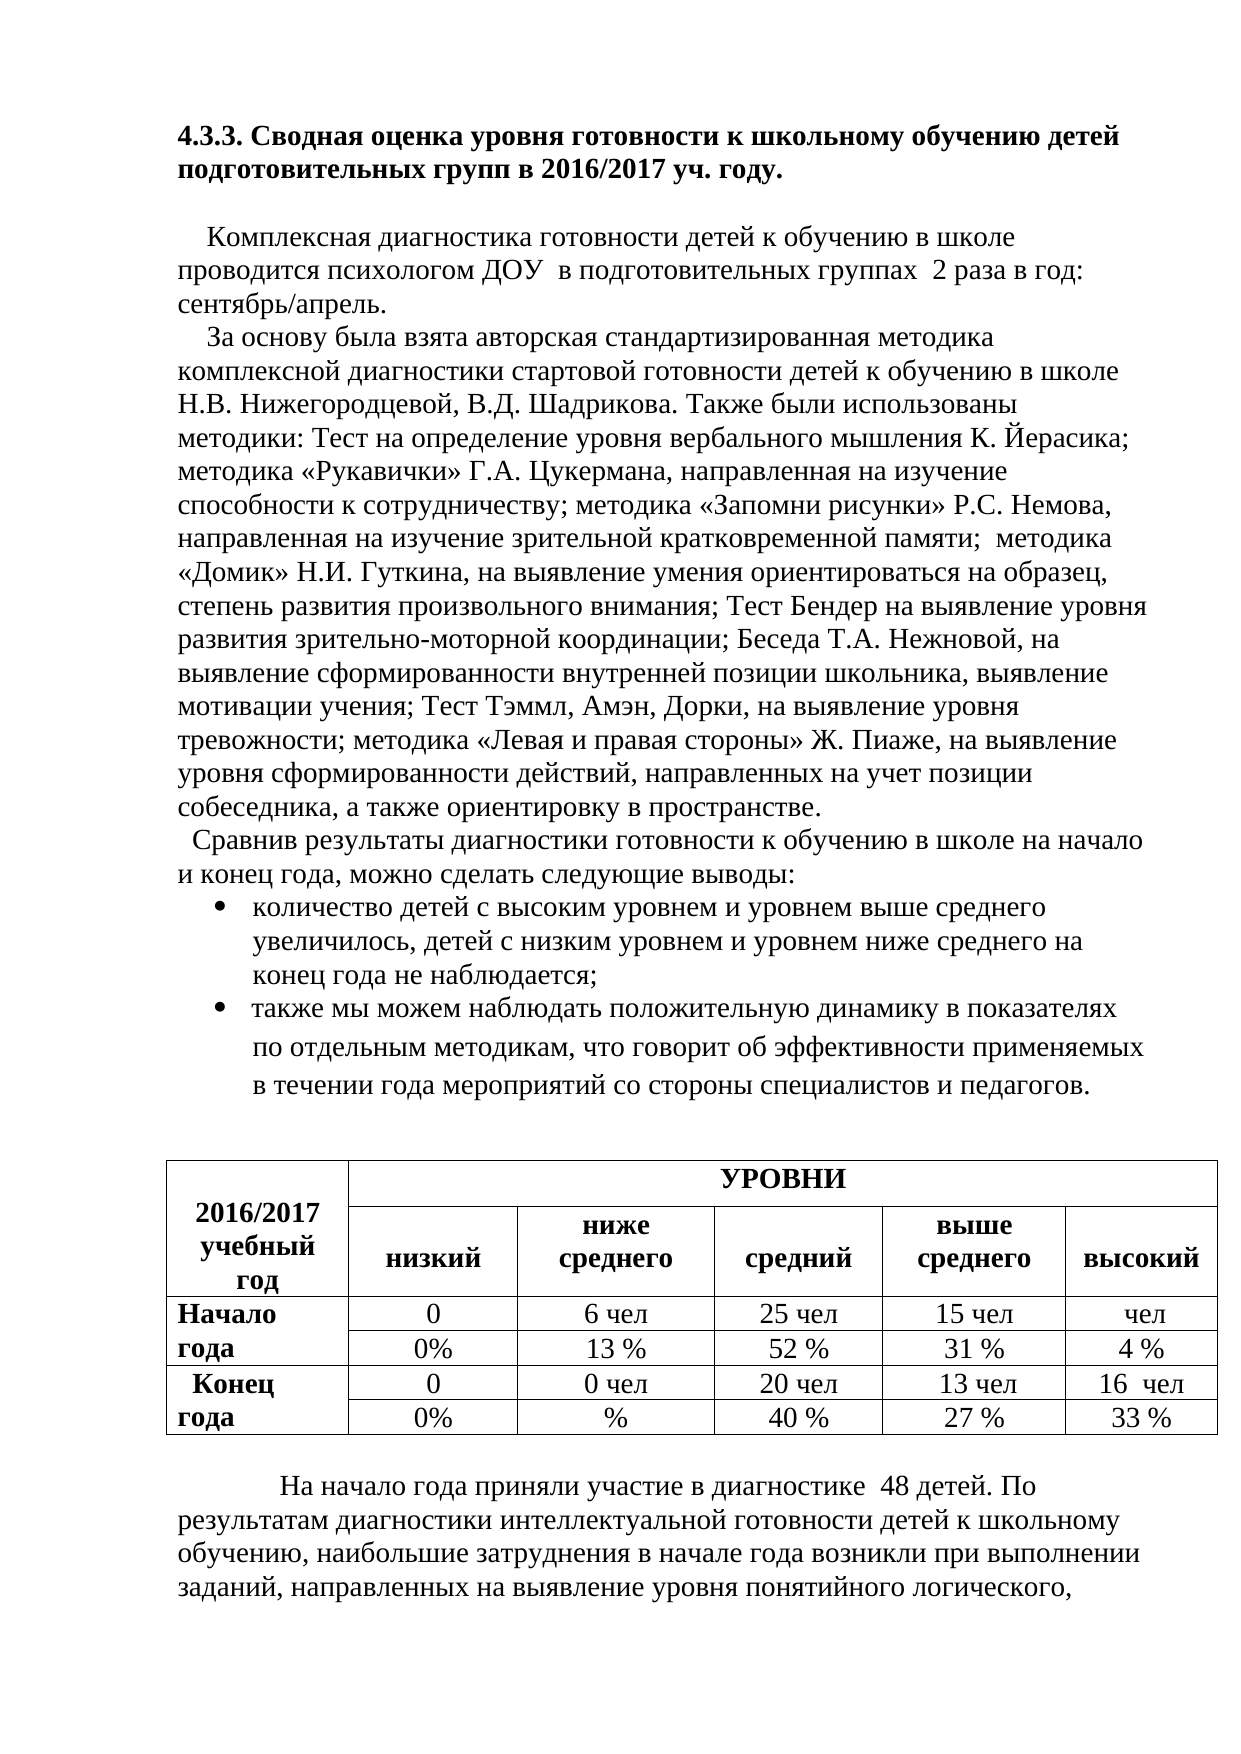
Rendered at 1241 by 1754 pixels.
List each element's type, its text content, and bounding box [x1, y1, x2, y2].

table_cell 0% [349, 1331, 517, 1365]
table_cell 52 % [715, 1331, 882, 1365]
table_cell 33 % [1066, 1400, 1217, 1434]
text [177, 1468, 1152, 1603]
table_cell 25 чел [715, 1297, 882, 1330]
list количество детей с высоким уровнем и уровнем выше среднего увеличилось, детей с низким уровнем и уровнем ниже среднего на конец года не наблюдается; [215, 889, 1152, 990]
table_cell 40 % [715, 1400, 882, 1434]
text Сравнив результаты диагностики готовности к обучению в школе на начало и конец года, можно сделать следующие выводы: [177, 822, 1152, 889]
table_cell 6 чел [518, 1297, 714, 1330]
table_cell 31 % [883, 1331, 1065, 1365]
table_cell % [518, 1400, 714, 1434]
table_cell 0% [349, 1400, 517, 1434]
table_cell 0 чел [518, 1366, 714, 1399]
table_cell 0 [349, 1297, 517, 1330]
table_header УРОВНИ [349, 1161, 1217, 1206]
text Комплексная диагностика готовности детей к обучению в школе проводится психологом ДОУ в подготовительных группах 2 раза в год: сентябрь/апрель. [177, 219, 1152, 319]
table_cell Конец года [167, 1366, 348, 1434]
table_cell 13 % [518, 1331, 714, 1365]
list также мы можем наблюдать положительную динамику в показателях по отдельным методикам, что говорит об эффективности применяемых в течении года мероприятий со стороны специалистов и педагогов. [215, 990, 1152, 1101]
table_cell средний [715, 1207, 882, 1296]
table_cell чел [1066, 1297, 1217, 1330]
table_cell 20 чел [715, 1366, 882, 1399]
text 4.3.3. Сводная оценка уровня готовности к школьному обучению детей подготовительных групп в 2016/2017 уч. году. [177, 118, 1152, 185]
table_cell 27 % [883, 1400, 1065, 1434]
table_cell выше среднего [883, 1207, 1065, 1296]
table_header 2016/2017 учебный год [167, 1161, 348, 1296]
text За основу была взята авторская стандартизированная методика комплексной диагностики стартовой готовности детей к обучению в школе Н.В. Нижегородцевой, В.Д. Шадрикова. Также были использованы методики: Тест на определение уровня вербального мышления К. Йерасика; методика «Рукавички» Г.А. Цукермана, направленная на изучение способности к сотрудничеству; методика «Запомни рисунки» Р.С. Немова, направленная на изучение зрительной кратковременной памяти; методика «Домик» Н.И. Гуткина, на выявление умения ориентироваться на образец, степень развития произвольного внимания; Тест Бендер на выявление уровня развития зрительно-моторной координации; Беседа Т.А. Нежновой, на выявление сформированности внутренней позиции школьника, выявление мотивации учения; Тест Тэммл, Амэн, Дорки, на выявление уровня тревожности; методика «Левая и правая стороны» Ж. Пиаже, на выявление уровня сформированности действий, направленных на учет позиции собеседника, а также ориентировку в пространстве. [177, 319, 1152, 822]
table_cell 16 чел [1066, 1366, 1217, 1399]
table_cell высокий [1066, 1207, 1217, 1296]
table_cell ниже среднего [518, 1207, 714, 1296]
table_cell 15 чел [883, 1297, 1065, 1330]
table_cell Начало года [167, 1297, 348, 1365]
table_cell 0 [349, 1366, 517, 1399]
table_cell 4 % [1066, 1331, 1217, 1365]
table_cell низкий [349, 1207, 517, 1296]
table_cell 13 чел [883, 1366, 1065, 1399]
